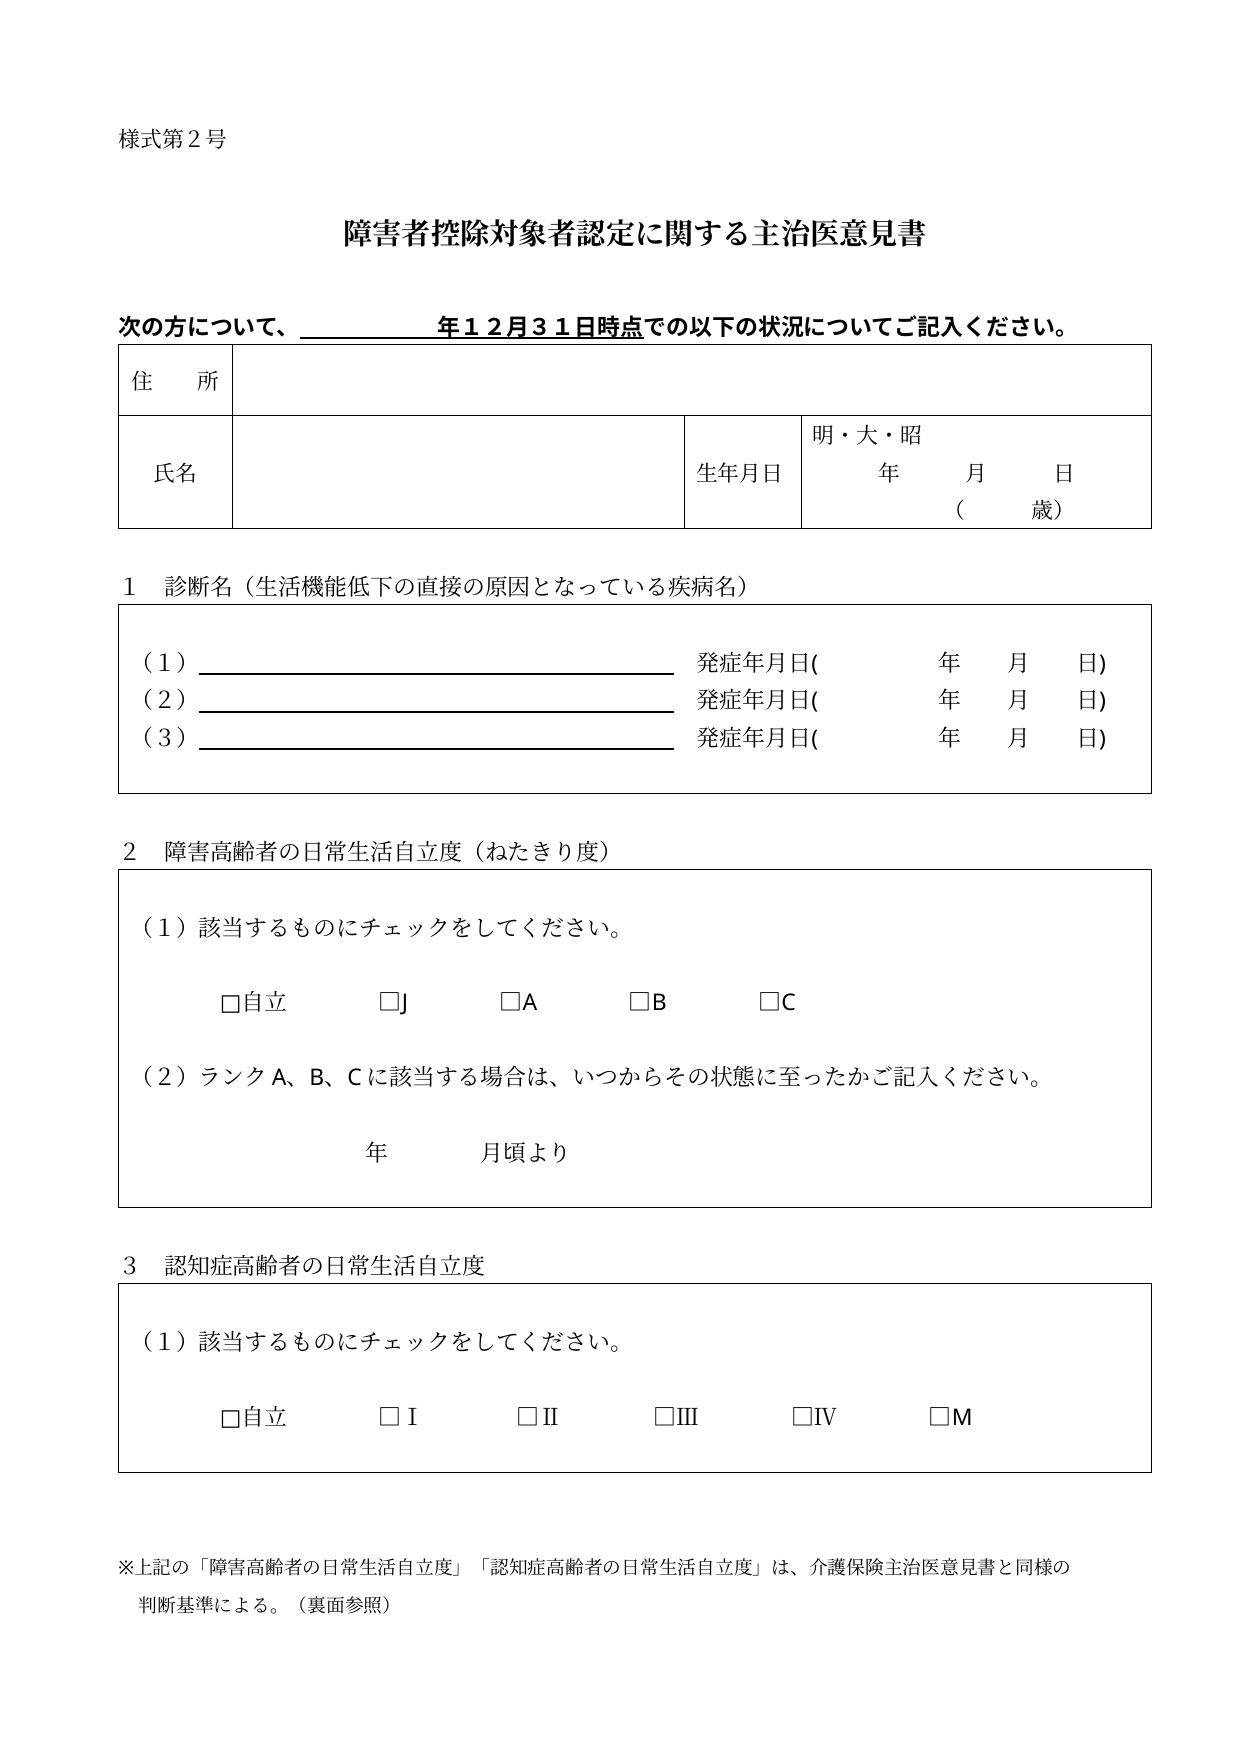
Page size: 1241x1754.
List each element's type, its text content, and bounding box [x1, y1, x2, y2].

text ※上記の「障害高齢者の日常生活自立度」「認知症高齢者の日常生活自立度」は、介護保険主治医意見書と同様の [118, 1548, 1152, 1585]
text ２ 障害高齢者の日常生活自立度（ねたきり度） [118, 831, 1152, 869]
table_header [233, 345, 1151, 414]
text 判断基準による。（裏面参照） [129, 1585, 1152, 1623]
table_cell 生年月日 [685, 416, 801, 528]
table_header （１）該当するものにチェックをしてください。 □自立 □Ⅰ □Ⅱ □Ⅲ □Ⅳ □M [119, 1284, 1151, 1472]
table_cell 明・大・昭 年 月 日 （ 歳） [802, 416, 1151, 528]
table_cell 氏名 [119, 416, 232, 528]
text 様式第２号 [118, 119, 1152, 156]
table_header 住 所 [119, 345, 232, 414]
text 障害者控除対象者認定に関する主治医意見書 [118, 194, 1152, 269]
table_cell [233, 416, 684, 528]
text ３ 認知症高齢者の日常生活自立度 [118, 1246, 1152, 1283]
table_header （１） 発症年月日( 年 月 日) （２） 発症年月日( 年 月 日) （３） 発症年月日( 年 月 日) [119, 605, 1151, 793]
table_header （１）該当するものにチェックをしてください。 □自立 □J □A □B □C （２）ランクA、B、Cに該当する場合は、いつからその状態に至ったかご記入ください。 年 月頃より [119, 870, 1151, 1207]
text １ 診断名（生活機能低下の直接の原因となっている疾病名） [118, 567, 1152, 604]
text 次の方について、 年１２月３１日時点での以下の状況についてご記入ください。 [118, 306, 1152, 344]
